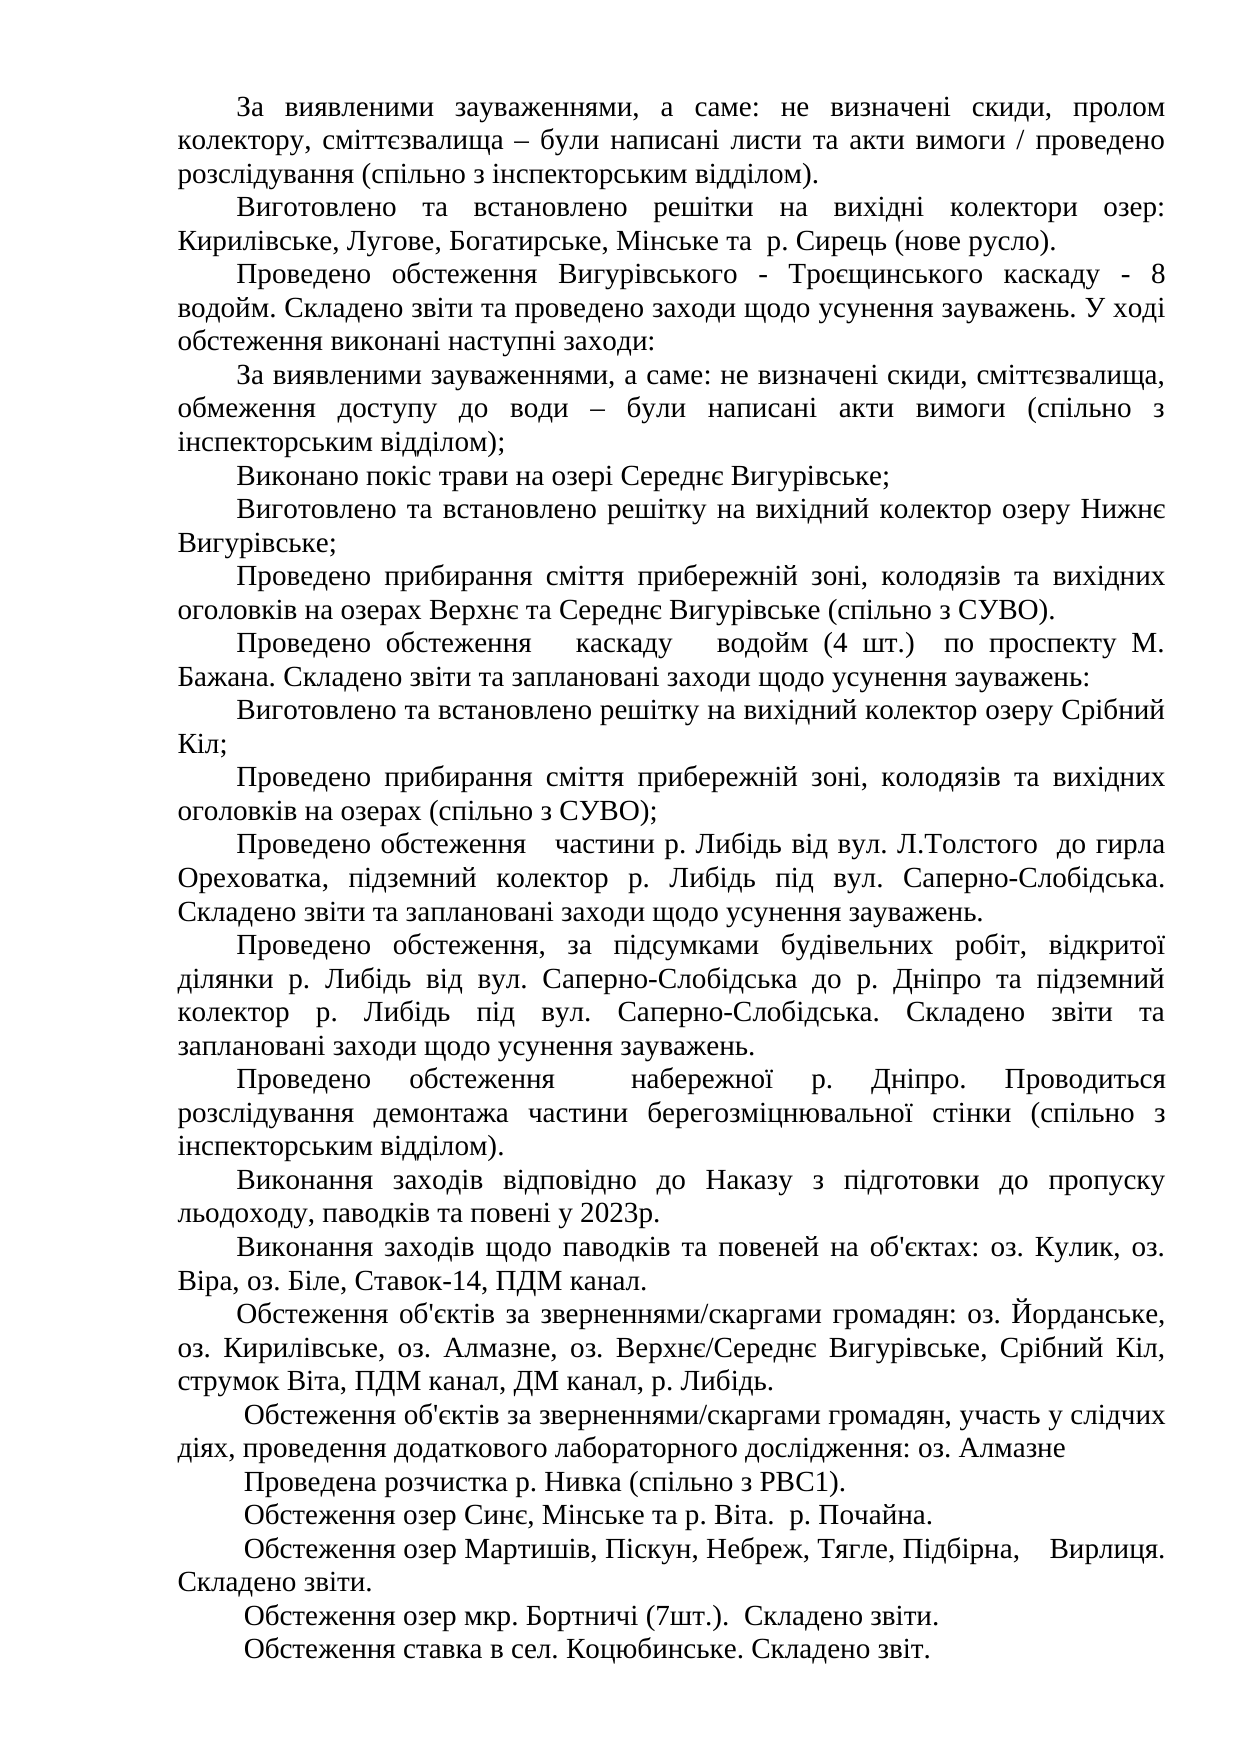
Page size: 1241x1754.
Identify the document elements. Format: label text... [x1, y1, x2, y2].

text Обстеження об'єктів за зверненнями/скаргами громадян: оз. Йорданське, оз. Кирилівське, оз. Алмазне, оз. Верхнє/Середнє Вигурівське, Срібний Кіл, струмок Віта, ПДМ канал, ДМ канал, р. Либідь. [177, 1296, 1166, 1397]
text Проведено обстеження, за підсумками будівельних робіт, відкритої ділянки р. Либідь від вул. Саперно-Слобідська до р. Дніпро та підземний колектор р. Либідь під вул. Саперно-Слобідська. Складено звіти та заплановані заходи щодо усунення зауважень. [177, 927, 1166, 1061]
text Виготовлено та встановлено решітки на вихідні колектори озер: Кирилівське, Лугове, Богатирське, Мінське та р. Сирець (нове русло). [177, 189, 1166, 256]
text Проведено обстеження Вигурівського - Троєщинського каскаду - 8 водойм. Складено звіти та проведено заходи щодо усунення зауважень. У ході обстеження виконані наступні заходи: [177, 256, 1166, 357]
text Обстеження озер Мартишів, Піскун, Небреж, Тягле, Підбірна, Вирлиця. Складено звіти. [177, 1531, 1166, 1598]
text Проведено обстеження каскаду водойм (4 шт.) по проспекту М. Бажана. Складено звіти та заплановані заходи щодо усунення зауважень: [177, 625, 1166, 692]
text Виконано покіс трави на озері Середнє Вигурівське; [177, 458, 1166, 491]
text За виявленими зауваженнями, а саме: не визначені скиди, пролом колектору, сміттєзвалища – були написані листи та акти вимоги / проведено розслідування (спільно з інспекторським відділом). [177, 89, 1166, 189]
text Виконання заходів відповідно до Наказу з підготовки до пропуску льодоходу, паводків та повені у 2023р. [177, 1162, 1166, 1229]
text Виготовлено та встановлено решітку на вихідний колектор озеру Срібний Кіл; [177, 692, 1166, 759]
text Обстеження ставка в сел. Коцюбинське. Складено звіт. [177, 1632, 1166, 1665]
text Обстеження озер мкр. Бортничі (7шт.). Складено звіти. [177, 1598, 1166, 1632]
text Проведено обстеження набережної р. Дніпро. Проводиться розслідування демонтажа частини берегозміцнювальної стінки (спільно з інспекторським відділом). [177, 1061, 1166, 1162]
text Проведено обстеження частини р. Либідь від вул. Л.Толстого до гирла Ореховатка, підземний колектор р. Либідь під вул. Саперно-Слобідська. Складено звіти та заплановані заходи щодо усунення зауважень. [177, 827, 1166, 927]
text Обстеження озер Синє, Мінське та р. Віта. р. Почайна. [177, 1497, 1166, 1531]
text Проведено прибирання сміття прибережній зоні, колодязів та вихідних оголовків на озерах (спільно з СУВО); [177, 759, 1166, 827]
text Обстеження об'єктів за зверненнями/скаргами громадян, участь у слідчих діях, проведення додаткового лабораторного дослідження: оз. Алмазне [177, 1397, 1166, 1464]
text Проведена розчистка р. Нивка (спільно з РВС1). [177, 1464, 1166, 1497]
text Виконання заходів щодо паводків та повеней на об'єктах: оз. Кулик, оз. Віра, оз. Біле, Ставок-14, ПДМ канал. [177, 1229, 1166, 1296]
text За виявленими зауваженнями, а саме: не визначені скиди, сміттєзвалища, обмеження доступу до води – були написані акти вимоги (спільно з інспекторським відділом); [177, 357, 1166, 458]
text Проведено прибирання сміття прибережній зоні, колодязів та вихідних оголовків на озерах Верхнє та Середнє Вигурівське (спільно з СУВО). [177, 558, 1166, 625]
text Виготовлено та встановлено решітку на вихідний колектор озеру Нижнє Вигурівське; [177, 491, 1166, 558]
